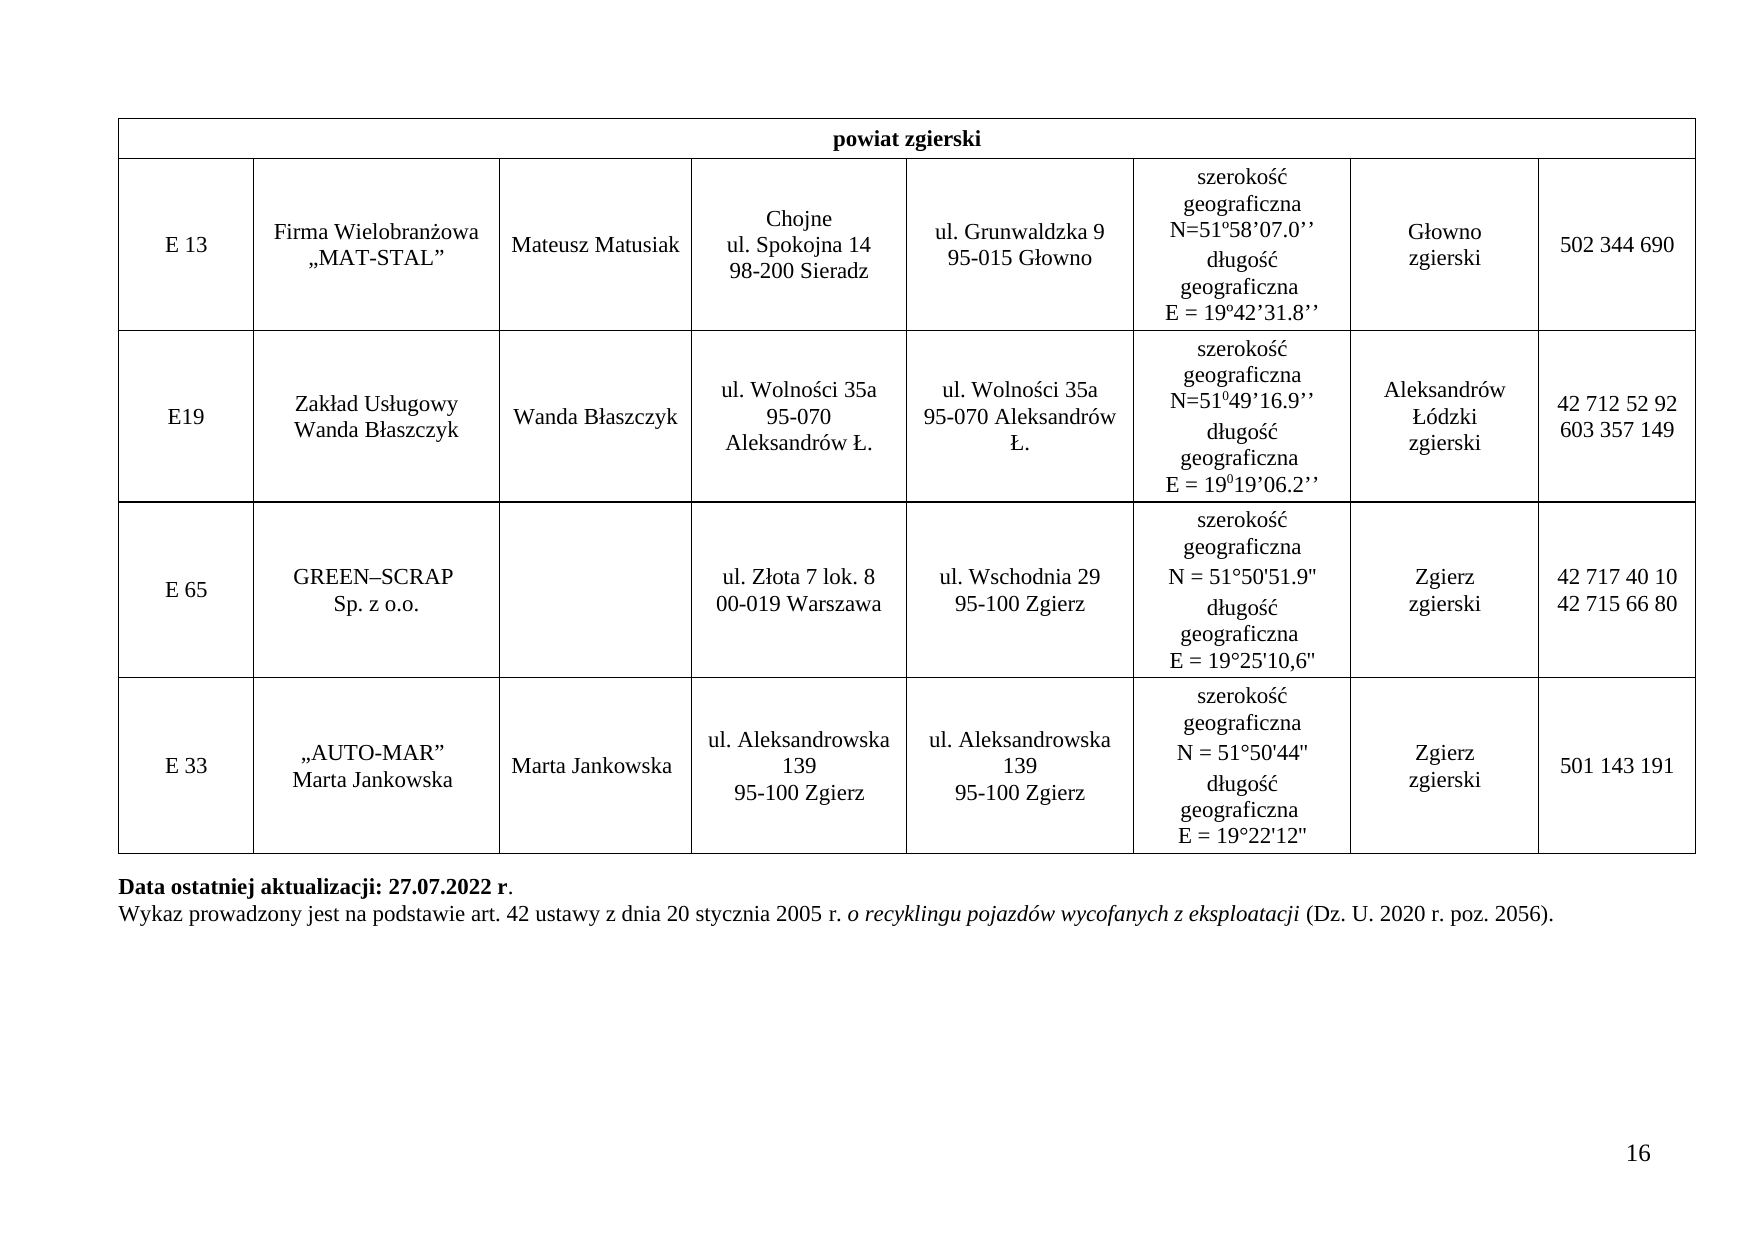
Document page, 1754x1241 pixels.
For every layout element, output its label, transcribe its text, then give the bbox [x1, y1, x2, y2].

table_cell Zakład Usługowy Wanda Błaszczyk [254, 331, 499, 501]
table_cell ul. Wolności 35a 95-070 Aleksandrów Ł. [692, 331, 906, 501]
table_cell ul. Wschodnia 29 95-100 Zgierz [907, 503, 1133, 677]
table_cell E 65 [119, 503, 253, 677]
table_cell E19 [119, 331, 253, 501]
table_cell Zgierz zgierski [1351, 678, 1538, 853]
table_cell 42 717 40 10 42 715 66 80 [1539, 503, 1695, 677]
table_cell Głowno zgierski [1351, 159, 1538, 330]
table_cell „AUTO-MAR” Marta Jankowska [254, 678, 499, 853]
table_cell szerokość geograficzna N = 51°50'51.9'' długość geograficzna E = 19°25'10,6'' [1134, 503, 1350, 677]
table_cell Aleksandrów Łódzki zgierski [1351, 331, 1538, 501]
table_cell ul. Aleksandrowska 139 95-100 Zgierz [907, 678, 1133, 853]
text Data ostatniej aktualizacji: 27.07.2022 r. [118, 873, 1651, 899]
table_cell ul. Grunwaldzka 9 95-015 Głowno [907, 159, 1133, 330]
table_cell ul. Aleksandrowska 139 95-100 Zgierz [692, 678, 906, 853]
text Wykaz prowadzony jest na podstawie art. 42 ustawy z dnia 20 stycznia 2005 r. o recyklingu pojazdów wycofanych z eksploatacji (Dz. U. 2020 r. poz. 2056). [118, 899, 1651, 926]
table_cell Zgierz zgierski [1351, 503, 1538, 677]
table_cell E 33 [119, 678, 253, 853]
table_cell ul. Wolności 35a 95-070 Aleksandrów Ł. [907, 331, 1133, 501]
table_cell 502 344 690 [1539, 159, 1695, 330]
table_cell GREEN–SCRAP Sp. z o.o. [254, 503, 499, 677]
table_cell Firma Wielobranżowa „MAT-STAL” [254, 159, 499, 330]
table_cell 501 143 191 [1539, 678, 1695, 853]
table_cell Marta Jankowska [500, 678, 691, 853]
table_cell szerokość geograficzna N=51º58’07.0’’ długość geograficzna E = 19º42’31.8’’ [1134, 159, 1350, 330]
table_cell Wanda Błaszczyk [500, 331, 691, 501]
table_cell [500, 503, 691, 677]
table_cell ul. Złota 7 lok. 8 00-019 Warszawa [692, 503, 906, 677]
table_cell Mateusz Matusiak [500, 159, 691, 330]
table_cell szerokość geograficzna N=51049’16.9’’ długość geograficzna E = 19019’06.2’’ [1134, 331, 1350, 501]
table_cell Chojne ul. Spokojna 14 98-200 Sieradz [692, 159, 906, 330]
table_cell 42 712 52 92 603 357 149 [1539, 331, 1695, 501]
table_cell powiat zgierski [119, 119, 1695, 158]
table_cell szerokość geograficzna N = 51°50'44'' długość geograficzna E = 19°22'12'' [1134, 678, 1350, 853]
table_cell E 13 [119, 159, 253, 330]
